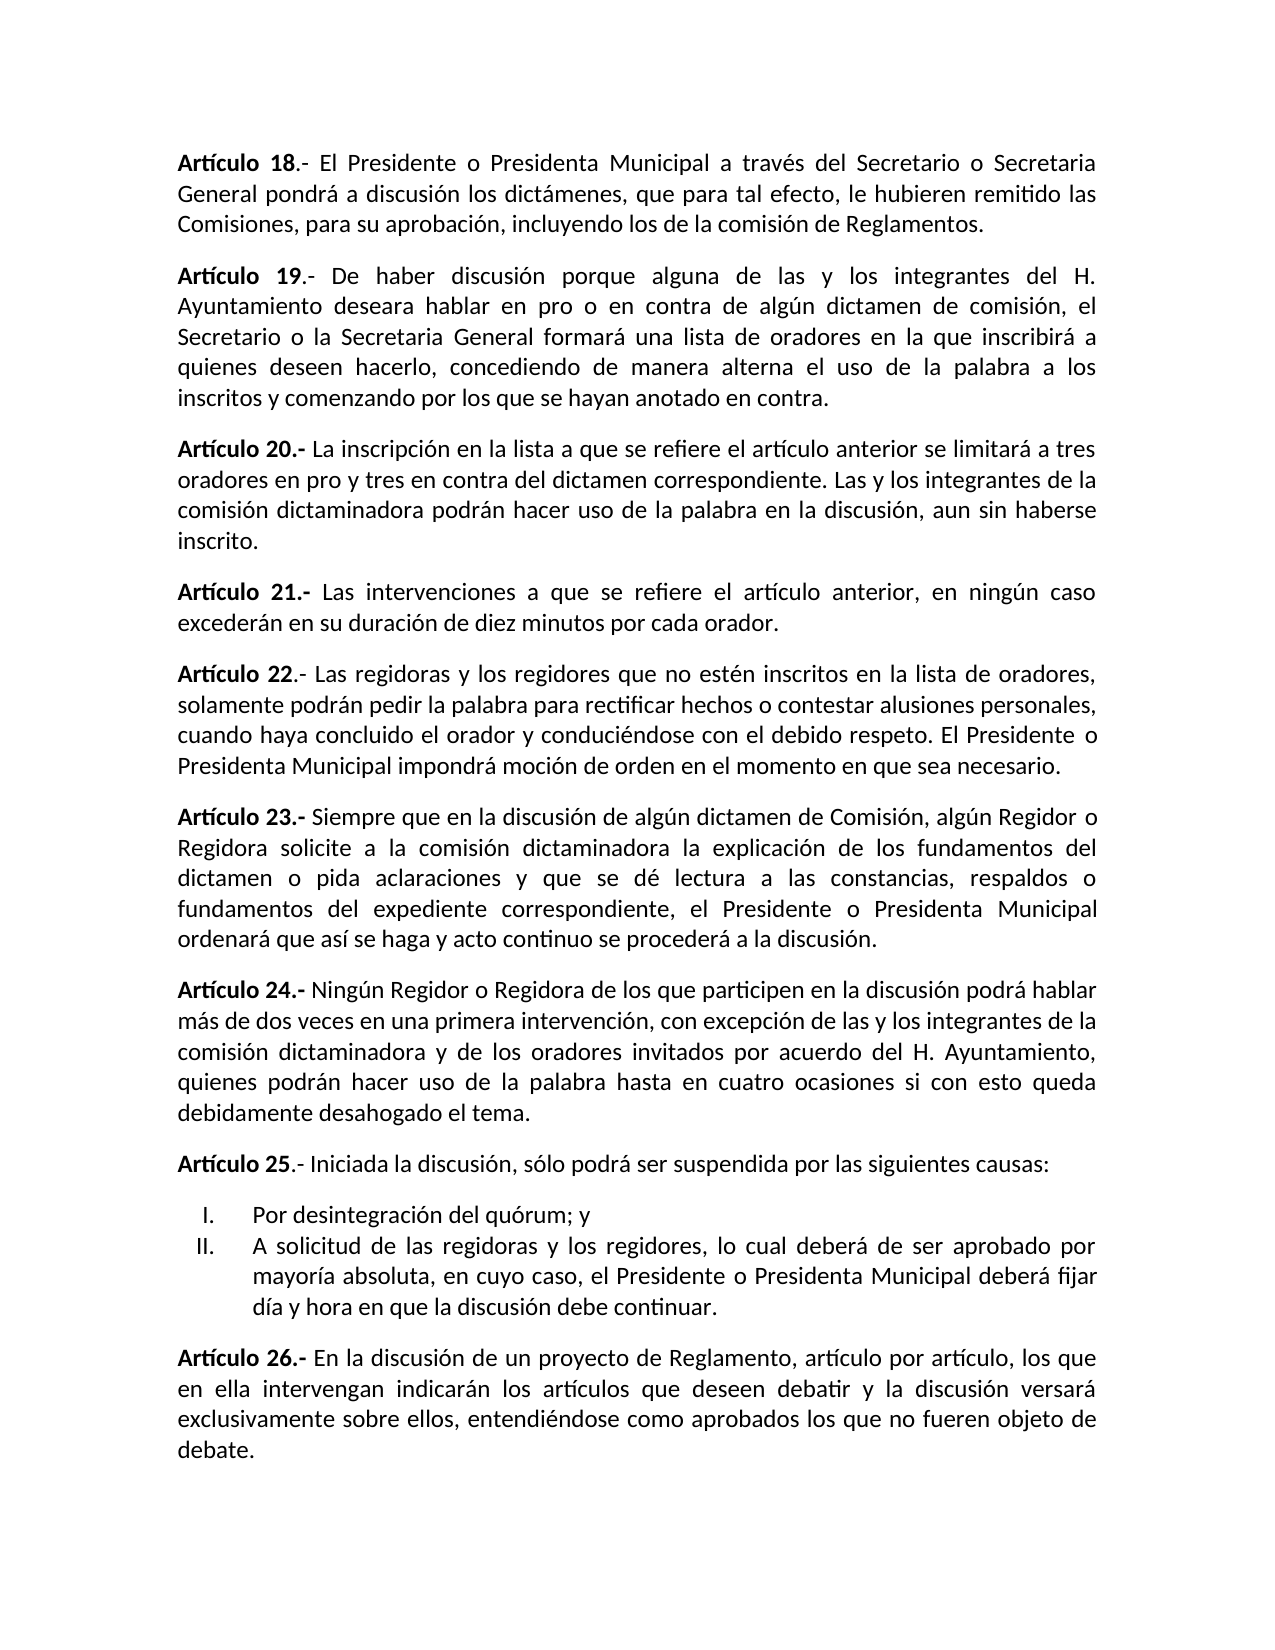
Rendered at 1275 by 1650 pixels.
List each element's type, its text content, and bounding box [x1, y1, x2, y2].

text Artículo 19.- De haber discusión porque alguna de las y los integrantes del H. Ayuntamiento deseara hablar en pro o en contra de algún dictamen de comisión, el Secretario o la Secretaria General formará una lista de oradores en la que inscribirá a quienes deseen hacerlo, concediendo de manera alterna el uso de la palabra a los inscritos y comenzando por los que se hayan anotado en contra. [177, 260, 1098, 413]
text Artículo 22.- Las regidoras y los regidores que no estén inscritos en la lista de oradores, solamente podrán pedir la palabra para rectificar hechos o contestar alusiones personales, cuando haya concluido el orador y conduciéndose con el debido respeto. El Presidente o Presidenta Municipal impondrá moción de orden en el momento en que sea necesario. [177, 658, 1098, 780]
list Por desintegración del quórum; y [215, 1199, 1098, 1230]
text Artículo 20.- La inscripción en la lista a que se refiere el artículo anterior se limitará a tres oradores en pro y tres en contra del dictamen correspondiente. Las y los integrantes de la comisión dictaminadora podrán hacer uso de la palabra en la discusión, aun sin haberse inscrito. [177, 433, 1098, 556]
text Artículo 26.- En la discusión de un proyecto de Reglamento, artículo por artículo, los que en ella intervengan indicarán los artículos que deseen debatir y la discusión versará exclusivamente sobre ellos, entendiéndose como aprobados los que no fueren objeto de debate. [177, 1342, 1098, 1464]
text Artículo 25.- Iniciada la discusión, sólo podrá ser suspendida por las siguientes causas: [177, 1148, 1098, 1178]
text Artículo 18.- El Presidente o Presidenta Municipal a través del Secretario o Secretaria General pondrá a discusión los dictámenes, que para tal efecto, le hubieren remitido las Comisiones, para su aprobación, incluyendo los de la comisión de Reglamentos. [177, 148, 1098, 239]
list A solicitud de las regidoras y los regidores, lo cual deberá de ser aprobado por mayoría absoluta, en cuyo caso, el Presidente o Presidenta Municipal deberá fijar día y hora en que la discusión debe continuar. [215, 1230, 1098, 1321]
text Artículo 21.- Las intervenciones a que se refiere el artículo anterior, en ningún caso excederán en su duración de diez minutos por cada orador. [177, 576, 1098, 637]
text Artículo 23.- Siempre que en la discusión de algún dictamen de Comisión, algún Regidor o Regidora solicite a la comisión dictaminadora la explicación de los fundamentos del dictamen o pida aclaraciones y que se dé lectura a las constancias, respaldos o fundamentos del expediente correspondiente, el Presidente o Presidenta Municipal ordenará que así se haga y acto continuo se procederá a la discusión. [177, 801, 1098, 954]
text Artículo 24.- Ningún Regidor o Regidora de los que participen en la discusión podrá hablar más de dos veces en una primera intervención, con excepción de las y los integrantes de la comisión dictaminadora y de los oradores invitados por acuerdo del H. Ayuntamiento, quienes podrán hacer uso de la palabra hasta en cuatro ocasiones si con esto queda debidamente desahogado el tema. [177, 974, 1098, 1127]
